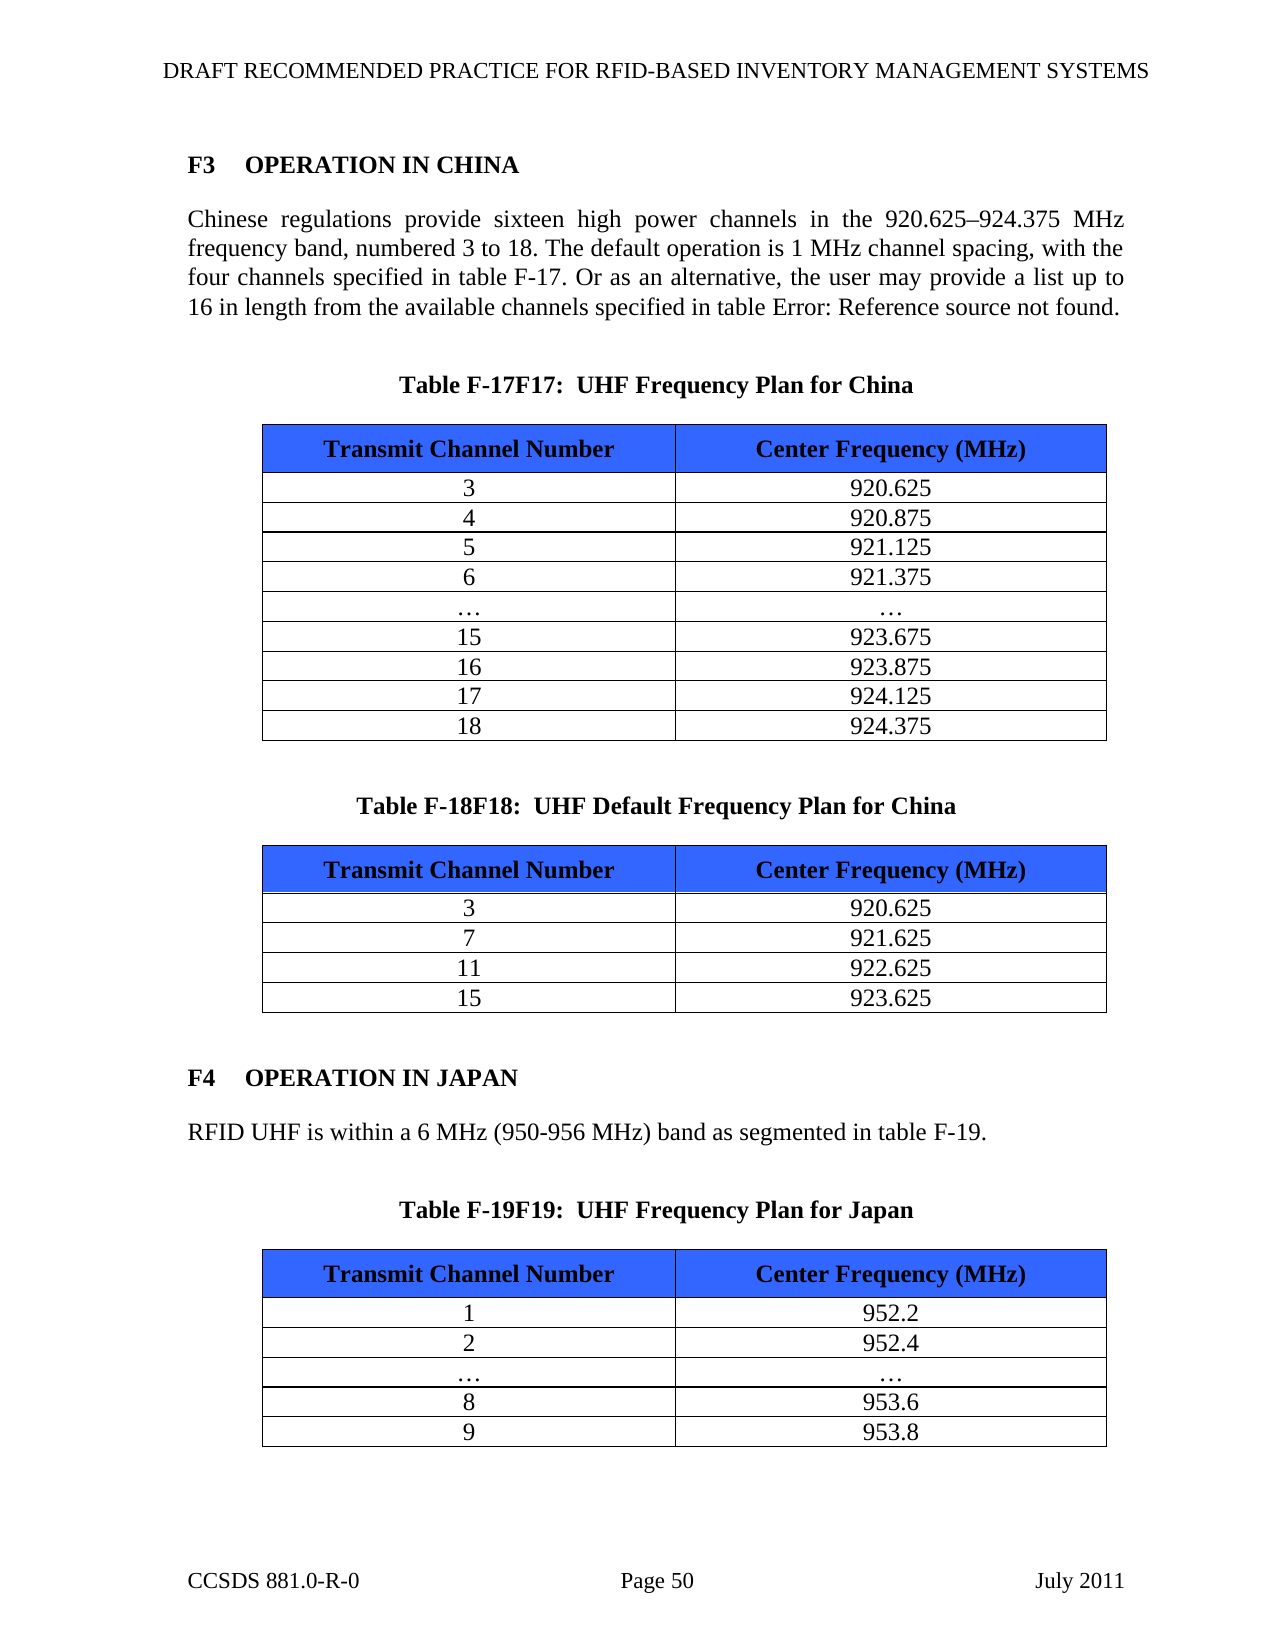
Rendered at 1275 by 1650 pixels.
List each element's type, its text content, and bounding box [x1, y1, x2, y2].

table_cell 17 [263, 681, 675, 710]
table_cell 6 [263, 562, 675, 591]
table_cell 924.375 [676, 711, 1106, 740]
table_cell 921.625 [676, 923, 1106, 952]
table_cell 5 [263, 533, 675, 561]
table_cell 952.2 [676, 1298, 1106, 1327]
table_cell 952.4 [676, 1328, 1106, 1357]
table_cell 11 [263, 953, 675, 982]
table_cell 953.8 [676, 1417, 1106, 1446]
table_header Center Frequency (MHz) [676, 1250, 1106, 1297]
table_header Transmit Channel Number [263, 425, 675, 472]
table_cell 920.625 [676, 894, 1106, 922]
table_cell 3 [263, 894, 675, 922]
table_cell 921.375 [676, 562, 1106, 591]
table_cell 8 [263, 1388, 675, 1416]
table_cell 4 [263, 503, 675, 531]
table_cell 2 [263, 1328, 675, 1357]
table_cell 923.875 [676, 652, 1106, 680]
table_cell 18 [263, 711, 675, 740]
table_cell … [263, 592, 675, 621]
table_cell 921.125 [676, 533, 1106, 561]
table_cell … [676, 592, 1106, 621]
table_cell 3 [263, 473, 675, 502]
table_cell 15 [263, 983, 675, 1012]
table_cell … [263, 1358, 675, 1386]
table_cell 923.625 [676, 983, 1106, 1012]
table_header Transmit Channel Number [263, 1250, 675, 1297]
table_cell 922.625 [676, 953, 1106, 982]
table_cell 16 [263, 652, 675, 680]
table_cell 7 [263, 923, 675, 952]
list Operation in China [187, 150, 1125, 179]
table_header Center Frequency (MHz) [676, 425, 1106, 472]
table_header Transmit Channel Number [263, 846, 675, 892]
table_cell 920.875 [676, 503, 1106, 531]
table_cell … [676, 1358, 1106, 1386]
table_cell 924.125 [676, 681, 1106, 710]
table_cell 9 [263, 1417, 675, 1446]
table_header Center Frequency (MHz) [676, 846, 1106, 892]
table_cell 923.675 [676, 622, 1106, 651]
list Operation in Japan [187, 1063, 1125, 1091]
table_cell 953.6 [676, 1388, 1106, 1416]
table_cell 15 [263, 622, 675, 651]
table_cell 920.625 [676, 473, 1106, 502]
table_cell 1 [263, 1298, 675, 1327]
